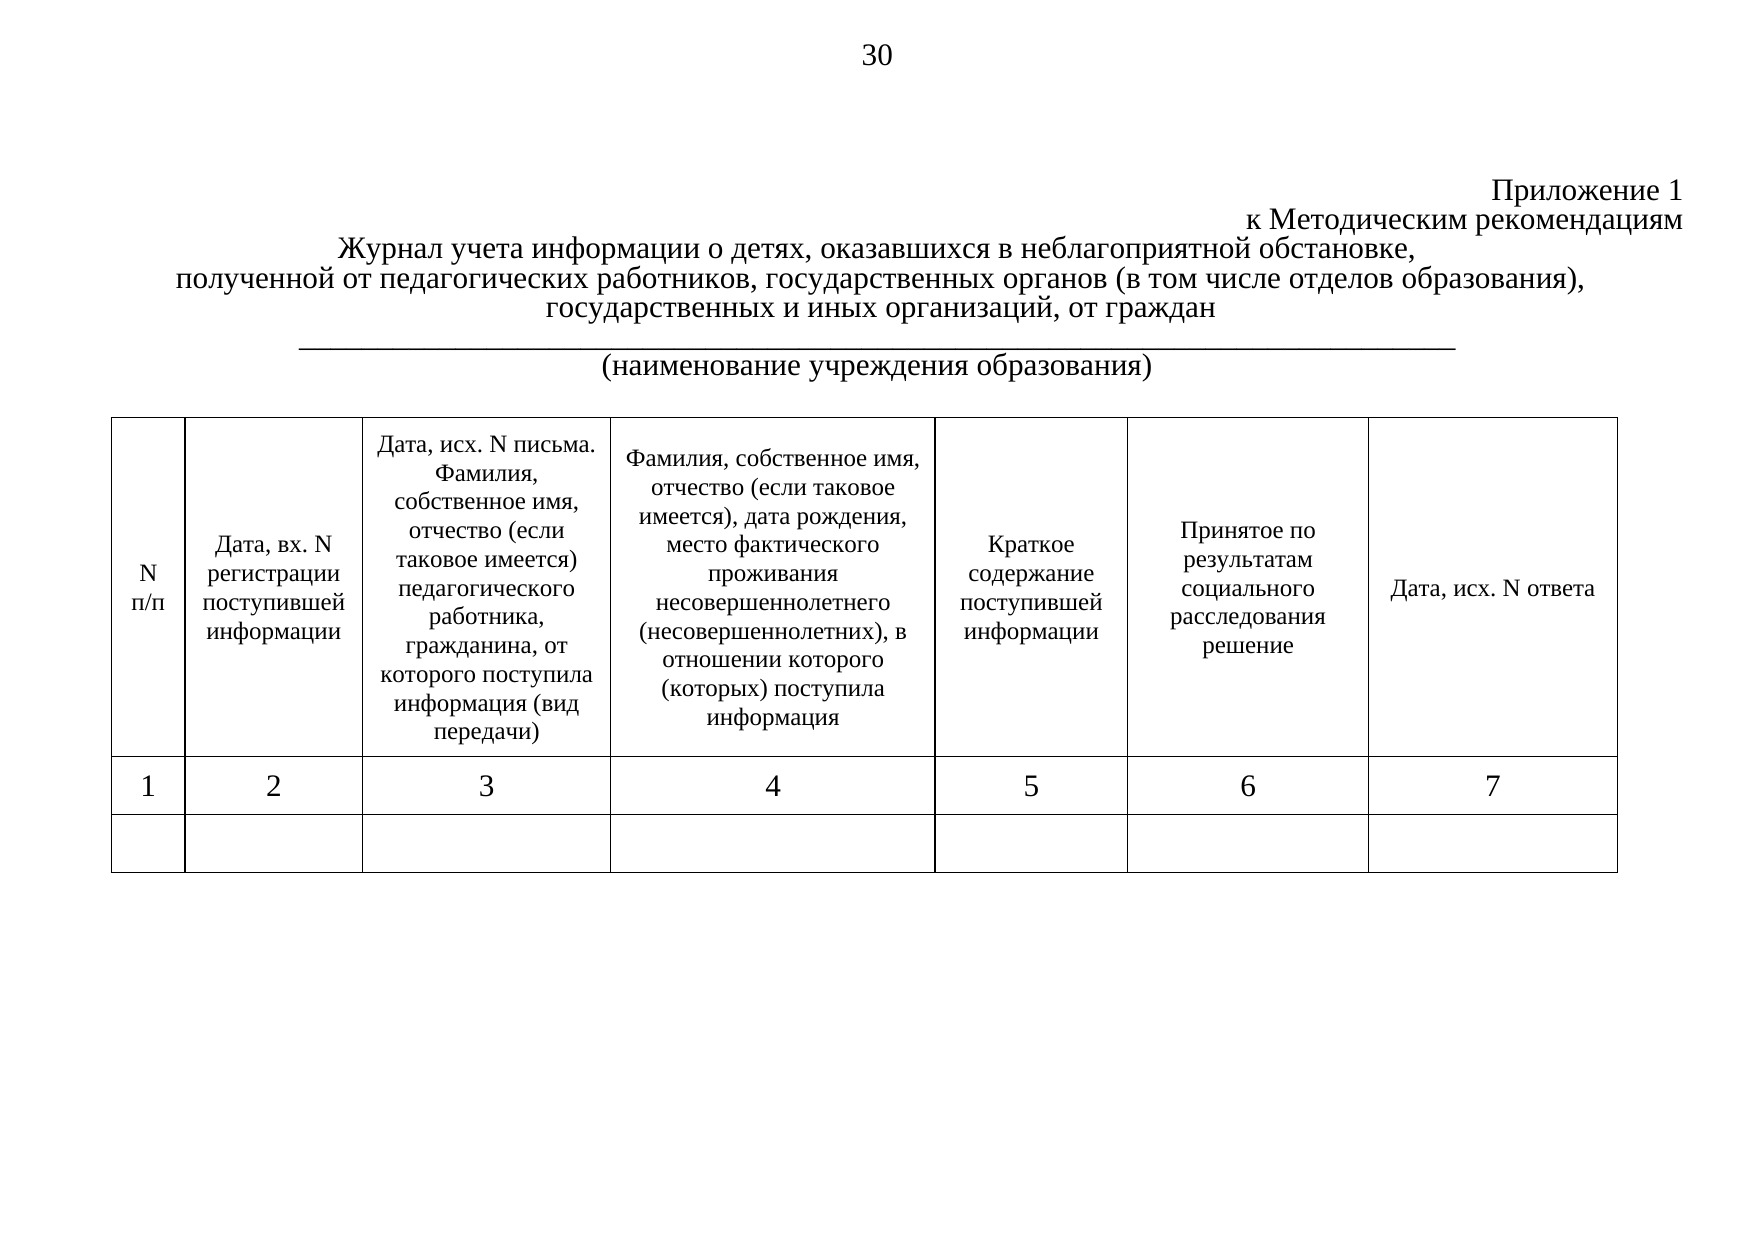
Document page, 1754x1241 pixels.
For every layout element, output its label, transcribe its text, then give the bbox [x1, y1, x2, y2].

table_cell 5 [936, 757, 1127, 814]
table_cell [112, 815, 184, 872]
table_header N п/п [112, 418, 184, 756]
text Журнал учета информации о детях, оказавшихся в неблагоприятной обстановке, [576, 236, 1636, 265]
text государственных и иных организаций, от граждан [118, 294, 1636, 323]
text Приложение 1 [118, 177, 1683, 206]
table_cell [363, 815, 610, 872]
table_cell [186, 815, 362, 872]
table_header Краткое содержание поступившей информации [936, 418, 1127, 756]
table_header Дата, вх. N регистрации поступившей информации [186, 418, 362, 756]
table_header Фамилия, собственное имя, отчество (если таковое имеется), дата рождения, место фактического проживания несовершеннолетнего (несовершеннолетних), в отношении которого (которых) поступила информация [611, 418, 934, 756]
table_cell [1128, 815, 1368, 872]
text к Методическим рекомендациям [118, 206, 1683, 236]
table_header Дата, исх. N ответа [1369, 418, 1617, 756]
table_header Дата, исх. N письма. Фамилия, собственное имя, отчество (если таковое имеется) педагогического работника, гражданина, от которого поступила информация (вид передачи) [363, 418, 610, 756]
table_cell 3 [363, 757, 610, 814]
table_cell 2 [186, 757, 362, 814]
table_cell 4 [611, 757, 934, 814]
text полученной от педагогических работников, государственных органов (в том числе отделов образования), [118, 265, 1636, 294]
table_cell [1369, 815, 1617, 872]
table_cell 1 [112, 757, 184, 814]
table_header Принятое по результатам социального расследования решение [1128, 418, 1368, 756]
text __________________________________________________________________________ [118, 323, 1636, 352]
table_cell [611, 815, 934, 872]
text Журнал учета информации о детях, оказавшихся в неблагоприятной обстановке, [118, 236, 574, 265]
table_cell 7 [1369, 757, 1617, 814]
table_cell 6 [1128, 757, 1368, 814]
text (наименование учреждения образования) [118, 352, 1636, 381]
table_cell [936, 815, 1127, 872]
